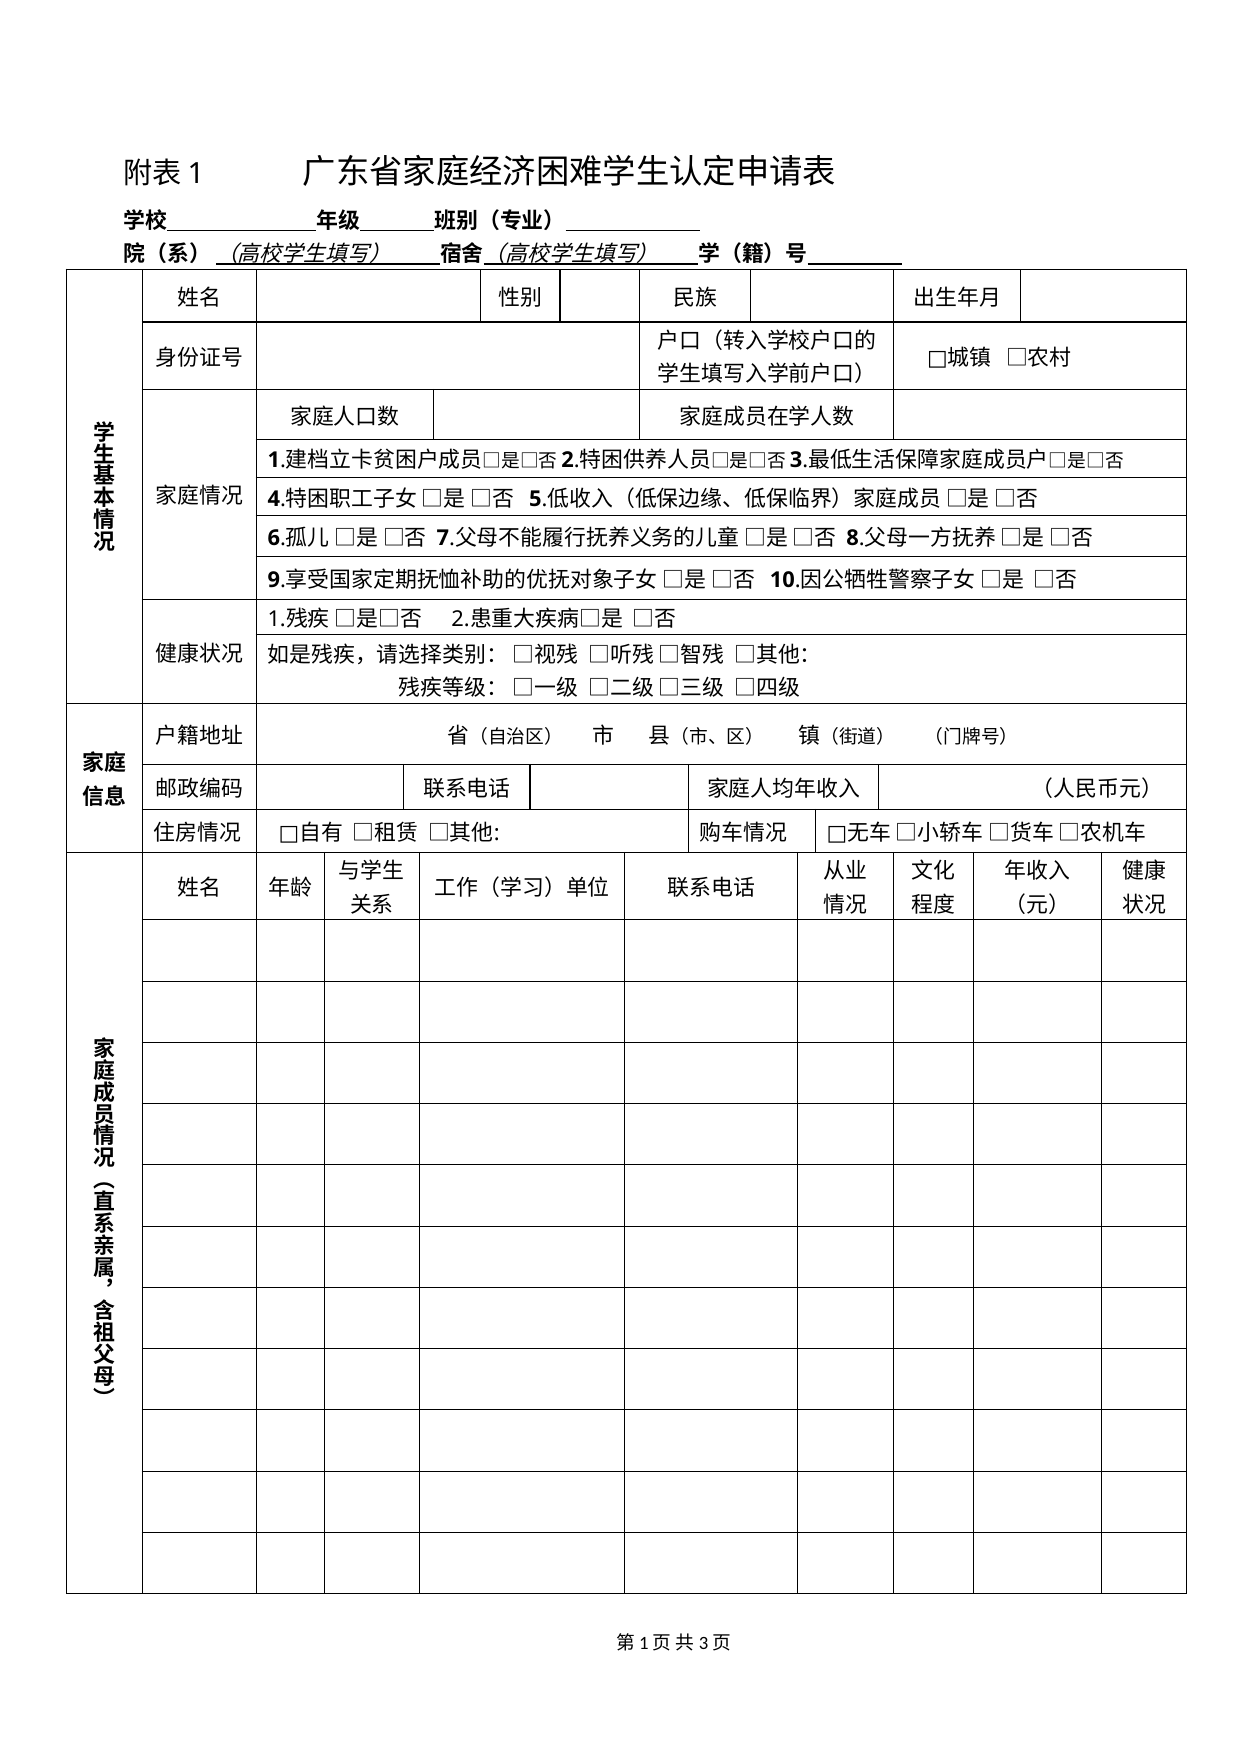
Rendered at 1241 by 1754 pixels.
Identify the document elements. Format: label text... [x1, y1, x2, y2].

table_cell [894, 1043, 973, 1103]
table_cell 1.残疾 □是□否 2.患重大疾病□是 □否 [257, 600, 1186, 634]
table_cell 联系电话 [625, 853, 797, 919]
table_cell [434, 390, 639, 439]
table_cell [257, 1043, 324, 1103]
table_cell [420, 1104, 624, 1164]
table_cell 1.建档立卡贫困户成员□是□否2.特困供养人员□是□否3.最低生活保障家庭成员户□是□否 [257, 440, 1186, 477]
table_cell □城镇 □农村 [894, 323, 1186, 389]
table_cell [257, 1410, 324, 1471]
table_cell [325, 1410, 419, 1471]
table_cell [257, 1533, 324, 1593]
table_cell [257, 1349, 324, 1409]
table_cell [257, 1104, 324, 1164]
table_cell [420, 1410, 624, 1471]
table_cell [325, 982, 419, 1042]
table_cell [798, 1227, 893, 1287]
table_header 出生年月 [894, 270, 1020, 321]
table_cell [1102, 1472, 1186, 1532]
table_cell [894, 1104, 973, 1164]
table_cell □无车 □小轿车 □货车 □农机车 [816, 810, 1186, 852]
table_cell [625, 1288, 797, 1348]
table_cell [325, 1472, 419, 1532]
table_cell [143, 920, 256, 981]
table_cell [625, 1165, 797, 1226]
table_cell [1102, 1104, 1186, 1164]
table_cell [625, 1104, 797, 1164]
table_cell 联系电话 [404, 765, 529, 809]
table_cell [798, 982, 893, 1042]
table_cell [531, 765, 688, 809]
table_cell （人民币元） [879, 765, 1186, 809]
table_cell [143, 1227, 256, 1287]
table_cell [257, 1472, 324, 1532]
table_cell 如是残疾，请选择类别： □视残 □听残 □智残 □其他： 残疾等级： □一级 □二级 □三级 □四级 [257, 635, 1186, 703]
table_cell [625, 1349, 797, 1409]
table_cell [257, 765, 403, 809]
table_cell 家庭人口数 [257, 390, 433, 439]
table_cell [798, 1288, 893, 1348]
table_cell [894, 920, 973, 981]
text 院（系） （高校学生填写） 宿舍（高校学生填写） 学（籍）号 [123, 235, 1129, 268]
table_cell [974, 982, 1101, 1042]
table_cell [325, 1165, 419, 1226]
table_cell [894, 1227, 973, 1287]
table_cell 9.享受国家定期抚恤补助的优抚对象子女 □是 □否 10.因公牺牲警察子女 □是 □否 [257, 557, 1186, 599]
table_header 性别 [481, 270, 559, 321]
table_cell 邮政编码 [143, 765, 256, 809]
table_cell [974, 1104, 1101, 1164]
table_cell [143, 1472, 256, 1532]
table_cell [1102, 982, 1186, 1042]
table_cell [420, 982, 624, 1042]
table_cell [798, 1043, 893, 1103]
table_cell 年收入（元） [974, 853, 1101, 919]
table_cell [257, 920, 324, 981]
table_cell 户籍地址 [143, 704, 256, 764]
table_header 学生基本情况 [67, 270, 142, 703]
table_cell 家庭人均年收入 [689, 765, 878, 809]
text 学校 年级 班别（专业） [123, 202, 1129, 235]
table_cell [798, 920, 893, 981]
table_cell [894, 1288, 973, 1348]
table_cell 省（自治区） 市 县（市、区） 镇（街道） （门牌号） [257, 704, 1186, 764]
table_cell [625, 1472, 797, 1532]
table_cell [974, 1043, 1101, 1103]
table_cell □自有 □租赁 □其他: [257, 810, 688, 852]
table_cell 家庭成员情况（直系亲属，含祖父母） [67, 853, 142, 1593]
table_cell [1102, 1410, 1186, 1471]
table_cell [974, 1227, 1101, 1287]
table_cell [143, 1349, 256, 1409]
table_cell [798, 1349, 893, 1409]
table_cell [325, 920, 419, 981]
table_cell 文化程度 [894, 853, 973, 919]
table_cell [798, 1472, 893, 1532]
table_cell [798, 1165, 893, 1226]
table_cell [143, 1288, 256, 1348]
table_cell 家庭信息 [67, 704, 142, 852]
table_cell [625, 1410, 797, 1471]
table_cell [1102, 1288, 1186, 1348]
table_cell [257, 982, 324, 1042]
table_cell 年龄 [257, 853, 324, 919]
table_cell [974, 1165, 1101, 1226]
table_cell [625, 1043, 797, 1103]
table_cell [420, 1043, 624, 1103]
table_cell [420, 920, 624, 981]
table_cell 4.特困职工子女 □是 □否 5.低收入（低保边缘、低保临界）家庭成员 □是 □否 [257, 478, 1186, 515]
table_cell [257, 323, 639, 389]
table_cell [420, 1349, 624, 1409]
table_cell 从业 情况 [798, 853, 893, 919]
table_cell 健康状况 [143, 600, 256, 703]
table_cell [974, 920, 1101, 981]
table_cell [143, 1533, 256, 1593]
table_cell 购车情况 [689, 810, 815, 852]
table_cell [974, 1410, 1101, 1471]
table_cell [798, 1410, 893, 1471]
table_cell [325, 1533, 419, 1593]
table_cell [1102, 1165, 1186, 1226]
table_cell [974, 1349, 1101, 1409]
table_cell [143, 1043, 256, 1103]
table_cell [1102, 920, 1186, 981]
table_cell [1102, 1533, 1186, 1593]
table_cell [325, 1349, 419, 1409]
table_cell [894, 1410, 973, 1471]
table_cell [894, 1533, 973, 1593]
table_cell [257, 1227, 324, 1287]
table_cell [1102, 1043, 1186, 1103]
table_cell [325, 1104, 419, 1164]
table_cell [420, 1165, 624, 1226]
table_header 民族 [640, 270, 750, 321]
table_cell 健康状况 [1102, 853, 1186, 919]
table_cell 6.孤儿 □是 □否 7.父母不能履行抚养义务的儿童 □是 □否 8.父母一方抚养 □是 □否 [257, 516, 1186, 556]
table_cell 姓名 [143, 853, 256, 919]
table_header [257, 270, 480, 321]
table_cell [143, 982, 256, 1042]
table_cell [1102, 1349, 1186, 1409]
table_cell [420, 1227, 624, 1287]
table_cell [420, 1533, 624, 1593]
table_cell [325, 1227, 419, 1287]
table_cell 身份证号 [143, 323, 256, 389]
table_cell [420, 1288, 624, 1348]
table_cell [974, 1533, 1101, 1593]
table_cell [325, 1043, 419, 1103]
table_header [561, 270, 639, 321]
table_header 姓名 [143, 270, 256, 321]
table_cell [257, 1288, 324, 1348]
table_cell 住房情况 [143, 810, 256, 852]
table_cell [625, 982, 797, 1042]
table_cell [798, 1104, 893, 1164]
table_header [1021, 270, 1186, 321]
table_cell 户口（转入学校户口的学生填写入学前户口） [640, 323, 893, 389]
table_cell [894, 982, 973, 1042]
text 附表1 广东省家庭经济困难学生认定申请表 [123, 136, 1129, 202]
table_cell [143, 1104, 256, 1164]
table_cell [894, 1165, 973, 1226]
table_cell 工作（学习）单位 [420, 853, 624, 919]
table_cell [625, 1227, 797, 1287]
table_cell 家庭情况 [143, 390, 256, 599]
table_cell [974, 1472, 1101, 1532]
table_cell [1102, 1227, 1186, 1287]
table_header [751, 270, 893, 321]
table_cell [420, 1472, 624, 1532]
table_cell [257, 1165, 324, 1226]
table_cell [894, 390, 1186, 439]
table_cell [894, 1349, 973, 1409]
table_cell [798, 1533, 893, 1593]
table_cell [143, 1165, 256, 1226]
table_cell [625, 1533, 797, 1593]
table_cell [325, 1288, 419, 1348]
table_cell [894, 1472, 973, 1532]
table_cell [625, 920, 797, 981]
table_cell 家庭成员在学人数 [640, 390, 893, 439]
table_cell [974, 1288, 1101, 1348]
table_cell 与学生 关系 [325, 853, 419, 919]
table_cell [143, 1410, 256, 1471]
